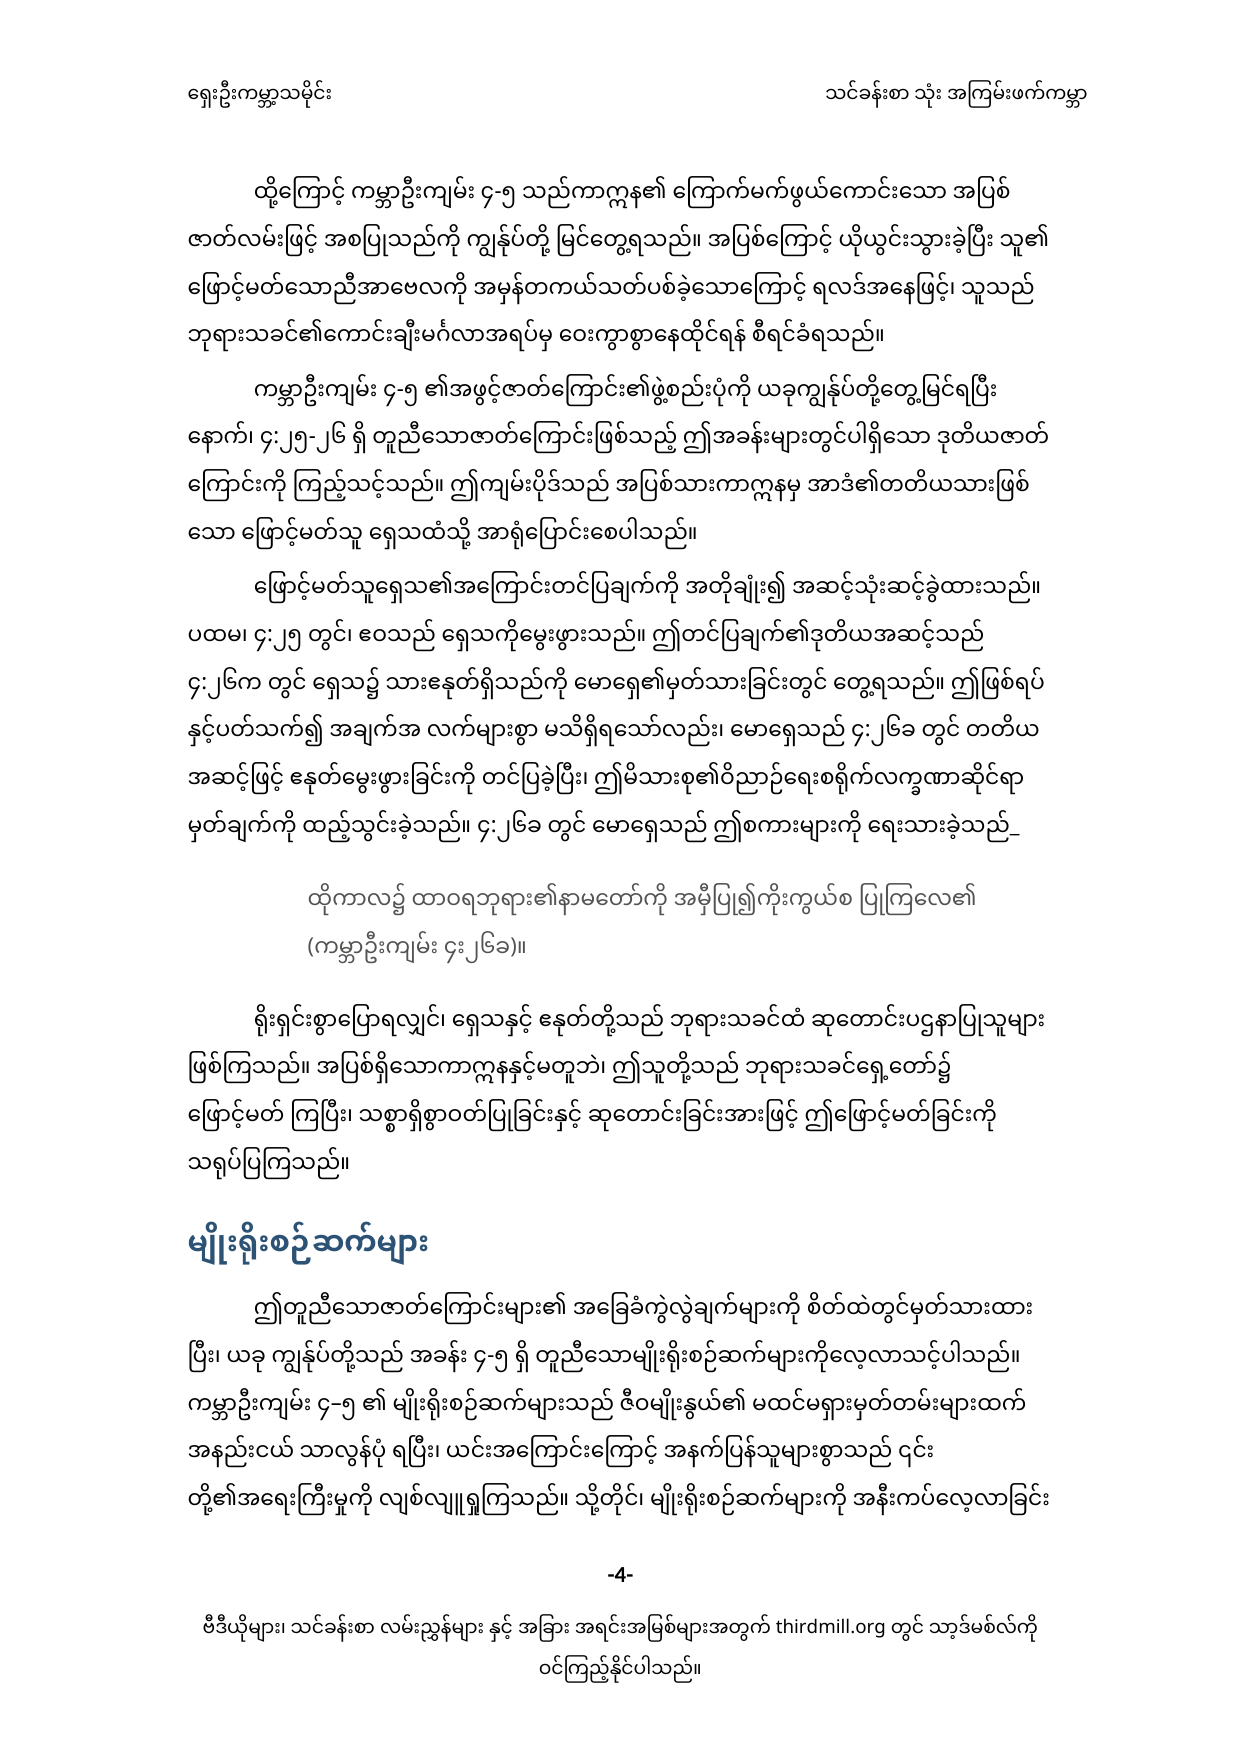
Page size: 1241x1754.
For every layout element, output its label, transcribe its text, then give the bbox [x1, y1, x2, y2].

text ထို့ကြောင့် ကမ္ဘာဦးကျမ်း ၄-၅ သည်ကာဣန၏ ကြောက်မက်ဖွယ်ကောင်းသော အပြစ် ဇာတ်လမ်းဖြင့် အစပြုသည်ကို ကျွန်ုပ်တို့ မြင်တွေ့ရသည်။ အပြစ်ကြောင့် ယိုယွင်းသွားခဲ့ပြီး သူ၏ ဖြောင့်မတ်သောညီအာဗေလကို အမှန်တကယ်သတ်ပစ်ခဲ့သောကြောင့် ရလဒ်အနေဖြင့်၊ သူသည် ဘုရားသခင်၏ကောင်းချီးမင်္ဂလာအရပ်မှ ဝေးကွာစွာနေထိုင်ရန် စီရင်ခံရသည်။ [187, 169, 1053, 361]
text ကမ္ဘာဦးကျမ်း ၄-၅ ၏အဖွင့်ဇာတ်ကြောင်း၏ဖွဲ့စည်းပုံကို ယခုကျွန်ုပ်တို့တွေ့မြင်ရပြီးနောက်၊ ၄:၂၅-၂၆ ရှိ တူညီသောဇာတ်ကြောင်းဖြစ်သည့် ဤအခန်းများတွင်ပါရှိသော ဒုတိယဇာတ်ကြောင်းကို ကြည့်သင့်သည်။ ဤကျမ်းပိုဒ်သည် အပြစ်သားကာဣနမှ အာဒံ၏တတိယသားဖြစ်သော ဖြောင့်မတ်သူ ရှေသထံသို့ အာရုံပြောင်းစေပါသည်။ [187, 367, 1053, 558]
text ဖြောင့်မတ်သူရှေသ၏အကြောင်းတင်ပြချက်ကို အတိုချုံး၍ အဆင့်သုံးဆင့်ခွဲထားသည်။ ပထမ၊ ၄:၂၅ တွင်၊ ဧဝသည် ရှေသကိုမွေးဖွားသည်။ ဤတင်ပြချက်၏ဒုတိယအဆင့်သည် ၄:၂၆က တွင် ရှေသ၌ သားဧနုတ်ရှိသည်ကို မောရှေ၏မှတ်သားခြင်းတွင် တွေ့ရသည်။ ဤဖြစ်ရပ်နှင့်ပတ်သက်၍ အချက်အ လက်များစွာ မသိရှိရသော်လည်း၊ မောရှေသည် ၄:၂၆ခ တွင် တတိယအဆင့်ဖြင့် ဧနုတ်မွေးဖွားခြင်းကို တင်ပြခဲ့ပြီး၊ ဤမိသားစု၏ဝိညာဉ်ရေးစရိုက်လက္ခဏာဆိုင်ရာ မှတ်ချက်ကို ထည့်သွင်းခဲ့သည်။ ၄:၂၆ခ တွင် မောရှေသည် ဤစကားများကို ရေးသားခဲ့သည်_ [187, 564, 1053, 851]
text ရိုးရှင်းစွာပြောရလျှင်၊ ရှေသနှင့် ဧနုတ်တို့သည် ဘုရားသခင်ထံ ဆုတောင်းပဌနာပြုသူများ ဖြစ်ကြသည်။ အပြစ်ရှိသောကာဣနနှင့်မတူဘဲ၊ ဤသူတို့သည် ဘုရားသခင်ရှေ့တော်၌ ဖြောင့်မတ် ကြပြီး၊ သစ္စာရှိစွာဝတ်ပြုခြင်းနှင့် ဆုတောင်းခြင်းအားဖြင့် ဤဖြောင့်မတ်ခြင်းကို သရုပ်ပြကြသည်။ [187, 997, 1053, 1188]
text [187, 1285, 1053, 1524]
subtitle မျိုးရိုးစဉ်ဆက်များ [187, 1213, 1053, 1277]
text ထိုကာလ၌ ထာဝရဘုရား၏နာမတော်ကို အမှီပြု၍ကိုးကွယ်စ ပြုကြလေ၏ (ကမ္ဘာဦးကျမ်း ၄း၂၆ခ)။ [307, 876, 978, 972]
